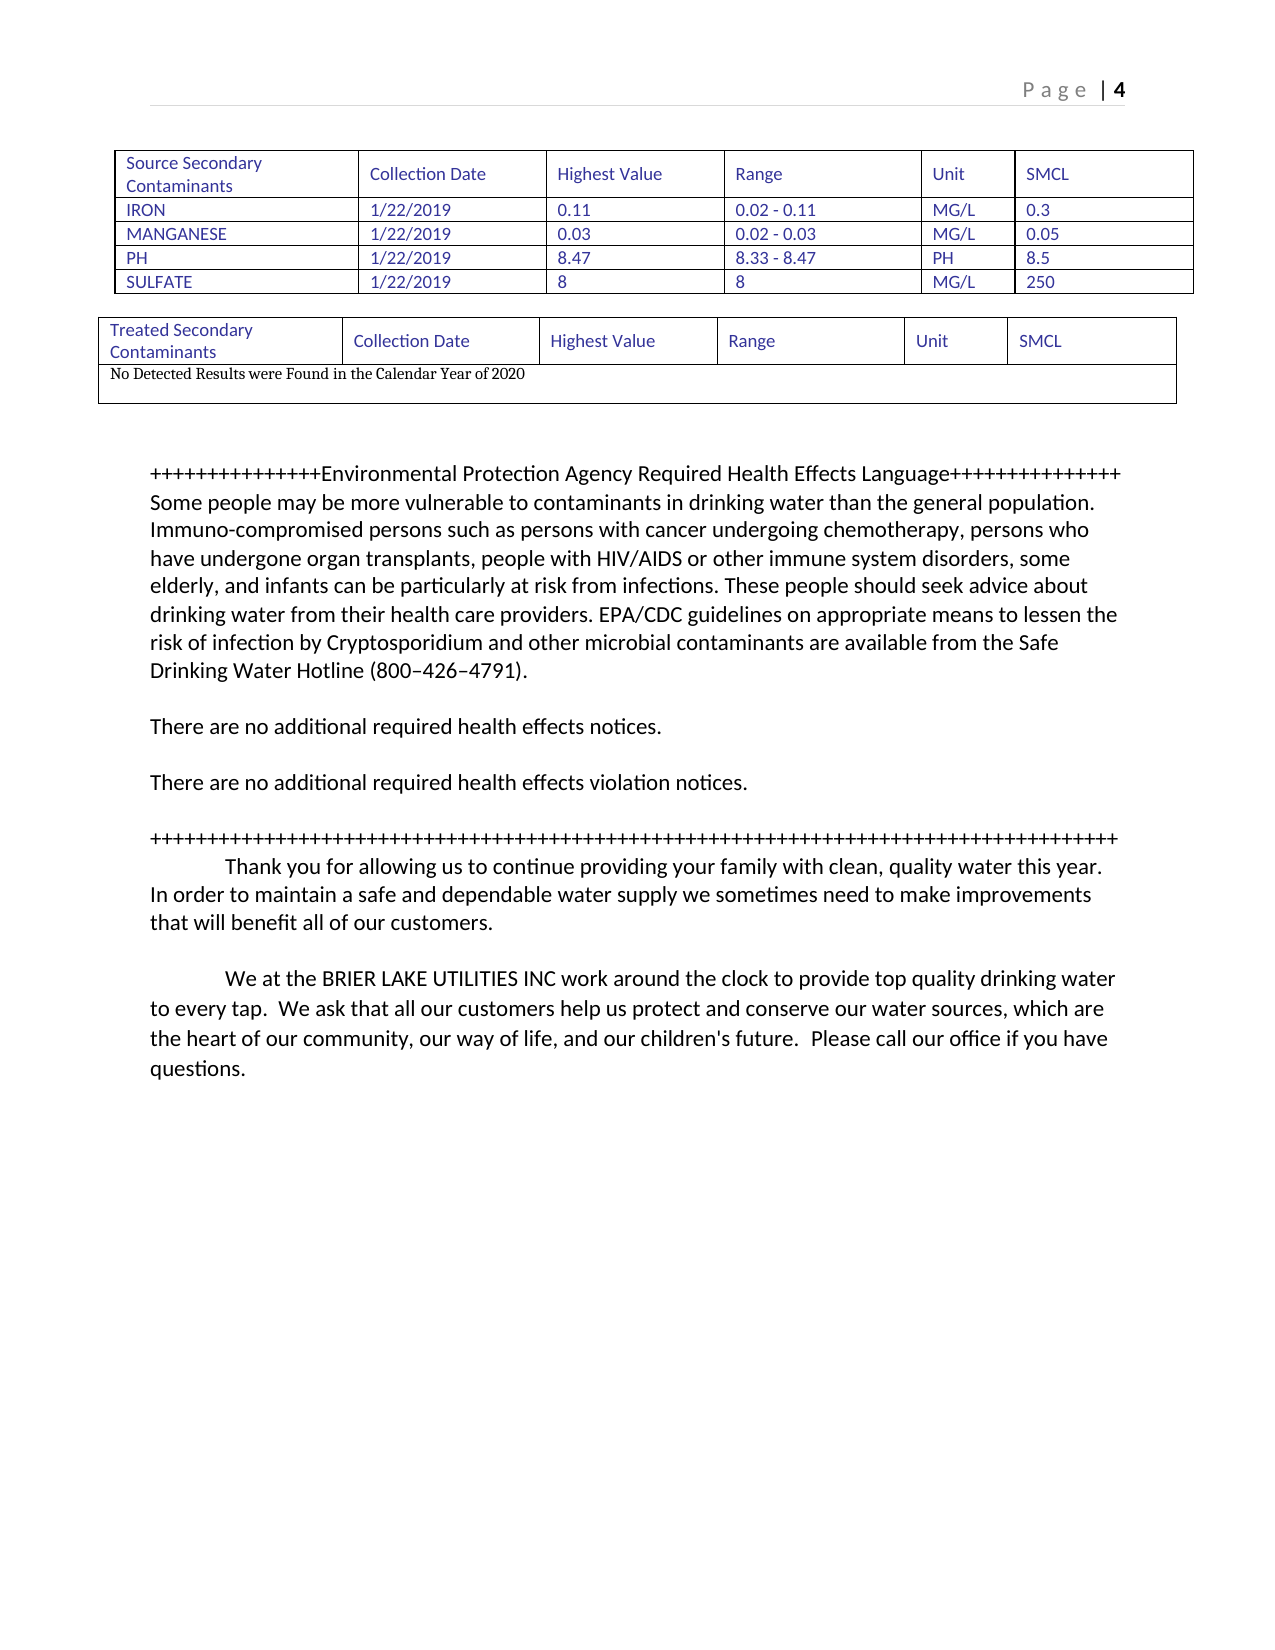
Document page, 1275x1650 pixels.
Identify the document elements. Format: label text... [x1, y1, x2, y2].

table_cell 1/22/2019 [359, 222, 546, 245]
table_cell PH [922, 246, 1014, 269]
table_cell 1/22/2019 [359, 198, 546, 221]
table_cell IRON [116, 198, 358, 221]
table_cell PH [116, 246, 358, 269]
table_header Unit [922, 151, 1014, 197]
table_cell 0.03 [547, 222, 724, 245]
table_header Highest Value [540, 318, 717, 363]
table_cell 8.5 [1016, 246, 1193, 269]
text Thank you for allowing us to continue providing your family with clean, quality water this year. In order to maintain a safe and dependable water supply we sometimes need to make improvements that will benefit all of our customers. [150, 852, 1125, 936]
table_header Collection Date [343, 318, 539, 363]
table_header SMCL [1008, 318, 1176, 363]
table_cell MANGANESE [116, 222, 358, 245]
table_cell MG/L [922, 270, 1014, 293]
text There are no additional required health effects notices. [150, 712, 1125, 740]
text +++++++++++++++Environmental Protection Agency Required Health Effects Language+++++++++++++++ [150, 459, 1125, 488]
text There are no additional required health effects violation notices. [150, 768, 1125, 796]
table_cell SULFATE [116, 270, 358, 293]
table_header Treated Secondary Contaminants [99, 318, 342, 363]
table_header Unit [905, 318, 1007, 363]
text +++++++++++++++++++++++++++++++++++++++++++++++++++++++++++++++++++++++++++++++++++++ [150, 824, 1125, 852]
table_header Source Secondary Contaminants [116, 151, 358, 197]
table_cell 1/22/2019 [359, 270, 546, 293]
table_cell 250 [1016, 270, 1193, 293]
table_cell 8 [547, 270, 724, 293]
text We at the BRIER LAKE UTILITIES INC work around the clock to provide top quality drinking water to every tap. We ask that all our customers help us protect and conserve our water sources, which are the heart of our community, our way of life, and our children's future. Please call our office if you have questions. [150, 964, 1125, 1083]
table_cell 0.3 [1016, 198, 1193, 221]
table_cell 8 [725, 270, 921, 293]
text Some people may be more vulnerable to contaminants in drinking water than the general population. Immuno-compromised persons such as persons with cancer undergoing chemotherapy, persons who have undergone organ transplants, people with HIV/AIDS or other immune system disorders, some elderly, and infants can be particularly at risk from infections. These people should seek advice about drinking water from their health care providers. EPA/CDC guidelines on appropriate means to lessen the risk of infection by Cryptosporidium and other microbial contaminants are available from the Safe Drinking Water Hotline (800–426–4791). [150, 488, 1125, 684]
table_header Range [718, 318, 904, 363]
table_header SMCL [1016, 151, 1193, 197]
table_cell 0.02 - 0.11 [725, 198, 921, 221]
table_cell 1/22/2019 [359, 246, 546, 269]
table_cell No Detected Results were Found in the Calendar Year of 2020 [99, 365, 1176, 402]
table_header Range [725, 151, 921, 197]
table_cell MG/L [922, 198, 1014, 221]
table_header Collection Date [359, 151, 546, 197]
table_cell 0.11 [547, 198, 724, 221]
table_cell MG/L [922, 222, 1014, 245]
table_cell 8.47 [547, 246, 724, 269]
table_cell 8.33 - 8.47 [725, 246, 921, 269]
table_cell 0.02 - 0.03 [725, 222, 921, 245]
table_header Highest Value [547, 151, 724, 197]
table_cell 0.05 [1016, 222, 1193, 245]
